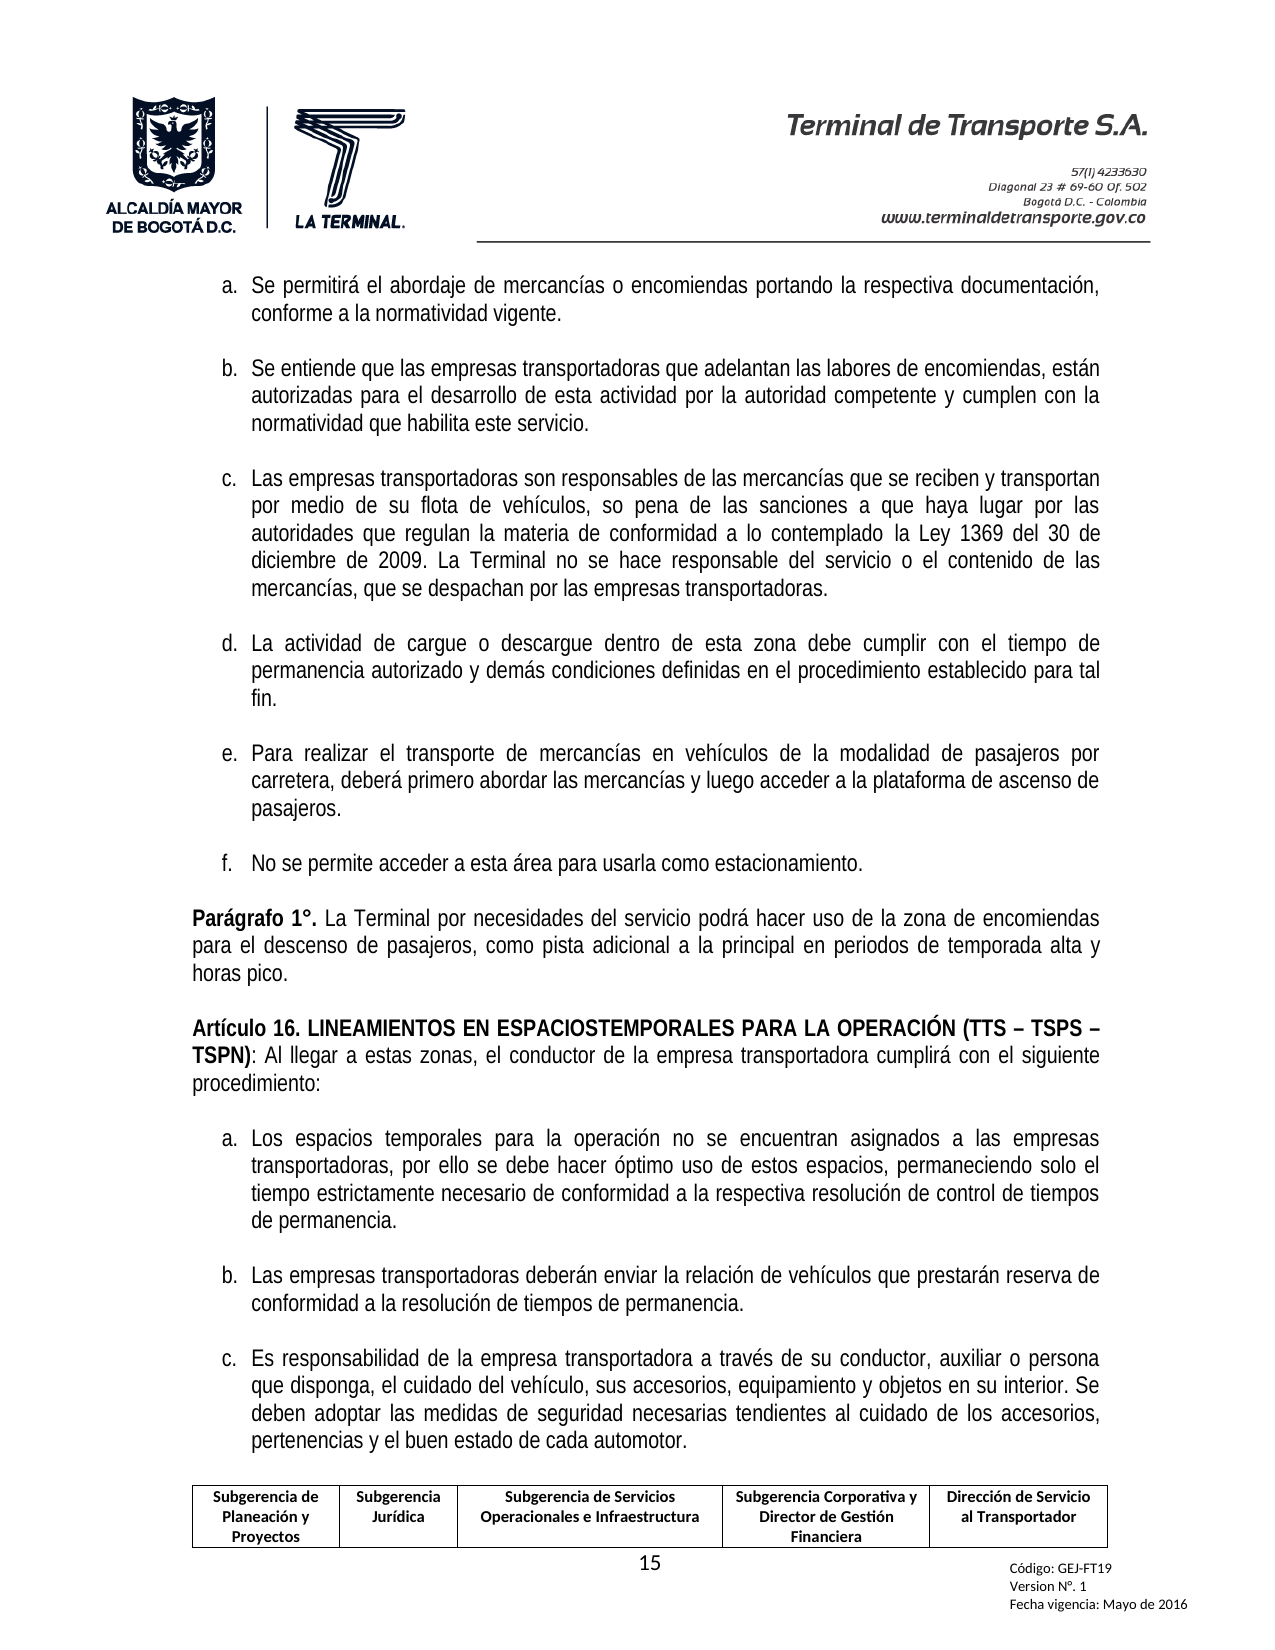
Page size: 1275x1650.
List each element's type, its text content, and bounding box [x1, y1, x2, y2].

list La actividad de cargue o descargue dentro de esta zona debe cumplir con el tiempo de permanencia autorizado y demás condiciones definidas en el procedimiento establecido para tal fin. [222, 629, 1101, 711]
list Se permitirá el abordaje de mercancías o encomiendas portando la respectiva documentación, conforme a la normatividad vigente. [222, 256, 1101, 326]
list Es responsabilidad de la empresa transportadora a través de su conductor, auxiliar o persona que disponga, el cuidado del vehículo, sus accesorios, equipamiento y objetos en su interior. Se deben adoptar las medidas de seguridad necesarias tendientes al cuidado de los accesorios, pertenencias y el buen estado de cada automotor. [222, 1344, 1101, 1454]
list No se permite acceder a esta área para usarla como estacionamiento. [222, 849, 1101, 876]
list Se entiende que las empresas transportadoras que adelantan las labores de encomiendas, están autorizadas para el desarrollo de esta actividad por la autoridad competente y cumplen con la normatividad que habilita este servicio. [222, 354, 1101, 436]
list Las empresas transportadoras son responsables de las mercancías que se reciben y transportan por medio de su flota de vehículos, so pena de las sanciones a que haya lugar por las autoridades que regulan la materia de conformidad a lo contemplado la Ley 1369 del 30 de diciembre de 2009. La Terminal no se hace responsable del servicio o el contenido de las mercancías, que se despachan por las empresas transportadoras. [222, 464, 1101, 601]
picture [97, 34, 1154, 256]
list Para realizar el transporte de mercancías en vehículos de la modalidad de pasajeros por carretera, deberá primero abordar las mercancías y luego acceder a la plataforma de ascenso de pasajeros. [222, 739, 1101, 821]
text Parágrafo 1°. La Terminal por necesidades del servicio podrá hacer uso de la zona de encomiendas para el descenso de pasajeros, como pista adicional a la principal en periodos de temporada alta y horas pico. [192, 904, 1101, 986]
list Los espacios temporales para la operación no se encuentran asignados a las empresas transportadoras, por ello se debe hacer óptimo uso de estos espacios, permaneciendo solo el tiempo estrictamente necesario de conformidad a la respectiva resolución de control de tiempos de permanencia. [222, 1124, 1101, 1234]
text Artículo 16. LINEAMIENTOS EN ESPACIOSTEMPORALES PARA LA OPERACIÓN (TTS – TSPS – TSPN): Al llegar a estas zonas, el conductor de la empresa transportadora cumplirá con el siguiente procedimiento: [192, 1014, 1101, 1096]
list Las empresas transportadoras deberán enviar la relación de vehículos que prestarán reserva de conformidad a la resolución de tiempos de permanencia. [222, 1261, 1101, 1316]
